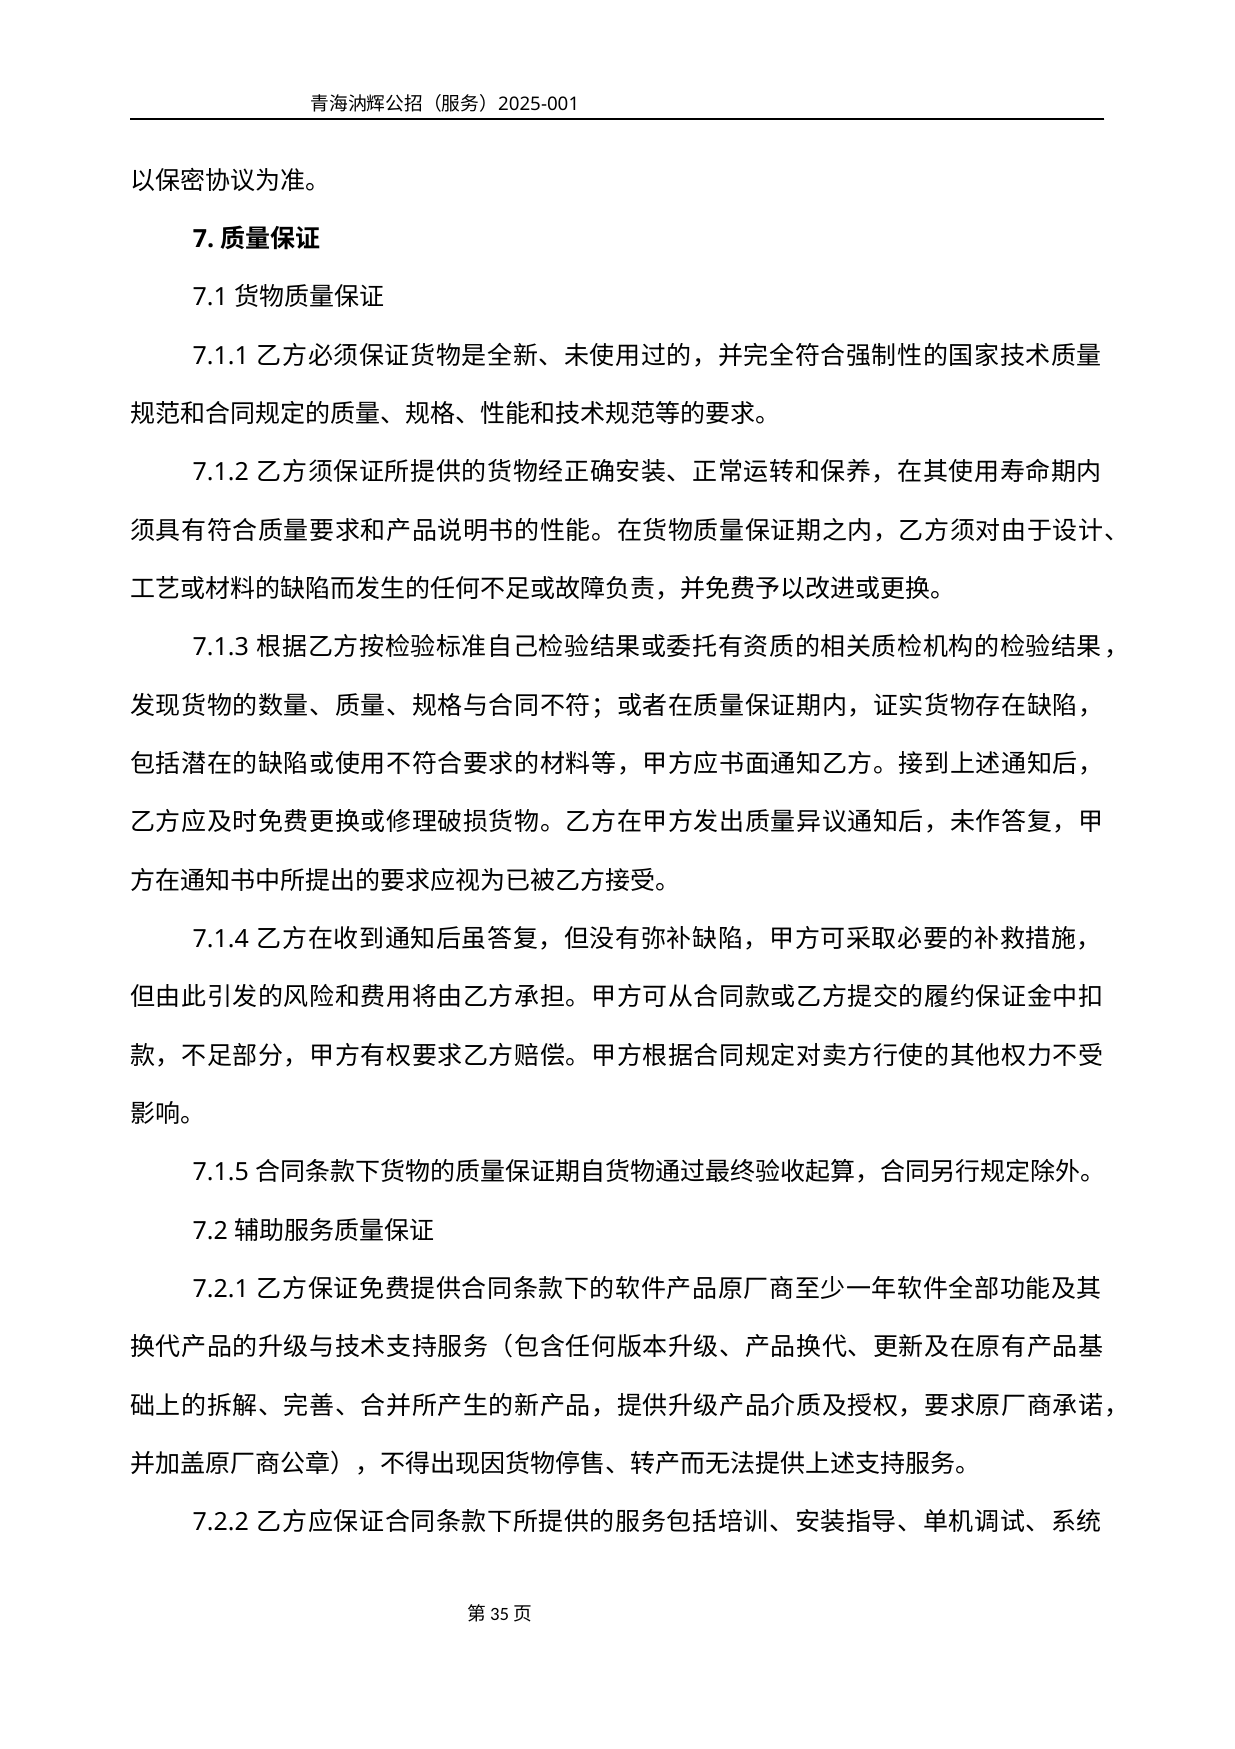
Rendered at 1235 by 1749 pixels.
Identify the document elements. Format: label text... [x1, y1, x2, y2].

text 7.2 辅助服务质量保证 [130, 1192, 1104, 1251]
text 7.2.1 乙方保证免费提供合同条款下的软件产品原厂商至少一年软件全部功能及其换代产品的升级与技术支持服务（包含任何版本升级、产品换代、更新及在原有产品基础上的拆解、完善、合并所产生的新产品，提供升级产品介质及授权，要求原厂商承诺，并加盖原厂商公章），不得出现因货物停售、转产而无法提供上述支持服务。 [130, 1251, 1104, 1484]
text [130, 142, 1104, 201]
text 7.1.1 乙方必须保证货物是全新、未使用过的，并完全符合强制性的国家技术质量规范和合同规定的质量、规格、性能和技术规范等的要求。 [130, 317, 1104, 434]
text 7.1.5 合同条款下货物的质量保证期自货物通过最终验收起算，合同另行规定除外。 [130, 1134, 1104, 1192]
text 7. 质量保证 [130, 201, 1104, 259]
text 7.1.3 根据乙方按检验标准自己检验结果或委托有资质的相关质检机构的检验结果，发现货物的数量、质量、规格与合同不符；或者在质量保证期内，证实货物存在缺陷，包括潜在的缺陷或使用不符合要求的材料等，甲方应书面通知乙方。接到上述通知后，乙方应及时免费更换或修理破损货物。乙方在甲方发出质量异议通知后，未作答复，甲方在通知书中所提出的要求应视为已被乙方接受。 [130, 609, 1104, 901]
text 7.1.2 乙方须保证所提供的货物经正确安装、正常运转和保养，在其使用寿命期内须具有符合质量要求和产品说明书的性能。在货物质量保证期之内，乙方须对由于设计、工艺或材料的缺陷而发生的任何不足或故障负责，并免费予以改进或更换。 [130, 434, 1104, 609]
text 7.1.4 乙方在收到通知后虽答复，但没有弥补缺陷，甲方可采取必要的补救措施，但由此引发的风险和费用将由乙方承担。甲方可从合同款或乙方提交的履约保证金中扣款，不足部分，甲方有权要求乙方赔偿。甲方根据合同规定对卖方行使的其他权力不受影响。 [130, 901, 1104, 1134]
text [130, 1484, 1104, 1542]
text 7.1 货物质量保证 [130, 259, 1104, 317]
